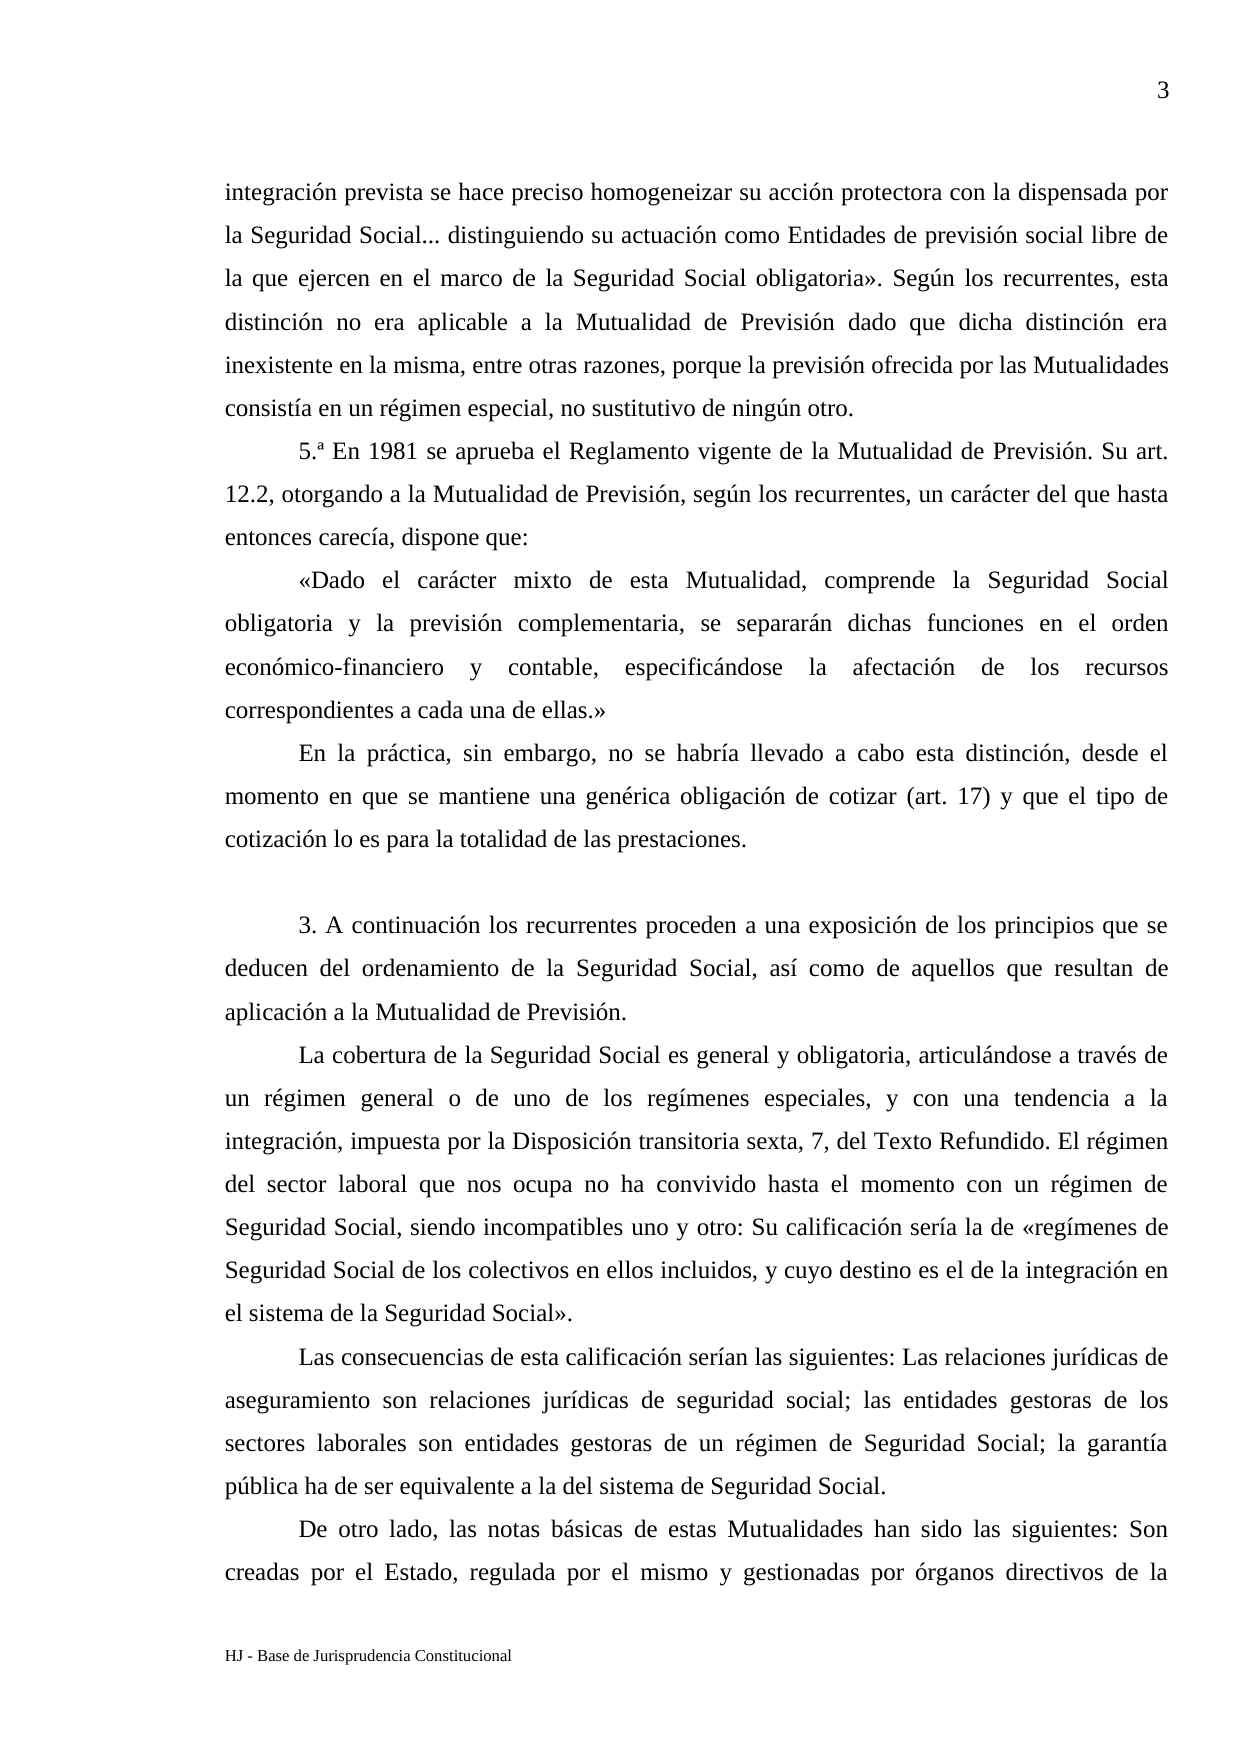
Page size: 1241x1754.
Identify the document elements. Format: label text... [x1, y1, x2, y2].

text La cobertura de la Seguridad Social es general y obligatoria, articulándose a través de un régimen general o de uno de los regímenes especiales, y con una tendencia a la integración, impuesta por la Disposición transitoria sexta, 7, del Texto Refundido. El régimen del sector laboral que nos ocupa no ha convivido hasta el momento con un régimen de Seguridad Social, siendo incompatibles uno y otro: Su calificación sería la de «regímenes de Seguridad Social de los colectivos en ellos incluidos, y cuyo destino es el de la integración en el sistema de la Seguridad Social». [224, 1040, 1169, 1327]
text «Dado el carácter mixto de esta Mutualidad, comprende la Seguridad Social obligatoria y la previsión complementaria, se separarán dichas funciones en el orden económico-financiero y contable, especificándose la afectación de los recursos correspondientes a cada una de ellas.» [224, 565, 1169, 723]
text 3. A continuación los recurrentes proceden a una exposición de los principios que se deducen del ordenamiento de la Seguridad Social, así como de aquellos que resultan de aplicación a la Mutualidad de Previsión. [224, 910, 1169, 1025]
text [224, 177, 1169, 422]
text Las consecuencias de esta calificación serían las siguientes: Las relaciones jurídicas de aseguramiento son relaciones jurídicas de seguridad social; las entidades gestoras de los sectores laborales son entidades gestoras de un régimen de Seguridad Social; la garantía pública ha de ser equivalente a la del sistema de Seguridad Social. [224, 1342, 1169, 1500]
text 5.ª En 1981 se aprueba el Reglamento vigente de la Mutualidad de Previsión. Su art. 12.2, otorgando a la Mutualidad de Previsión, según los recurrentes, un carácter del que hasta entonces carecía, dispone que: [224, 436, 1169, 551]
text En la práctica, sin embargo, no se habría llevado a cabo esta distinción, desde el momento en que se mantiene una genérica obligación de cotizar (art. 17) y que el tipo de cotización lo es para la totalidad de las prestaciones. [224, 738, 1169, 853]
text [224, 1514, 1169, 1586]
